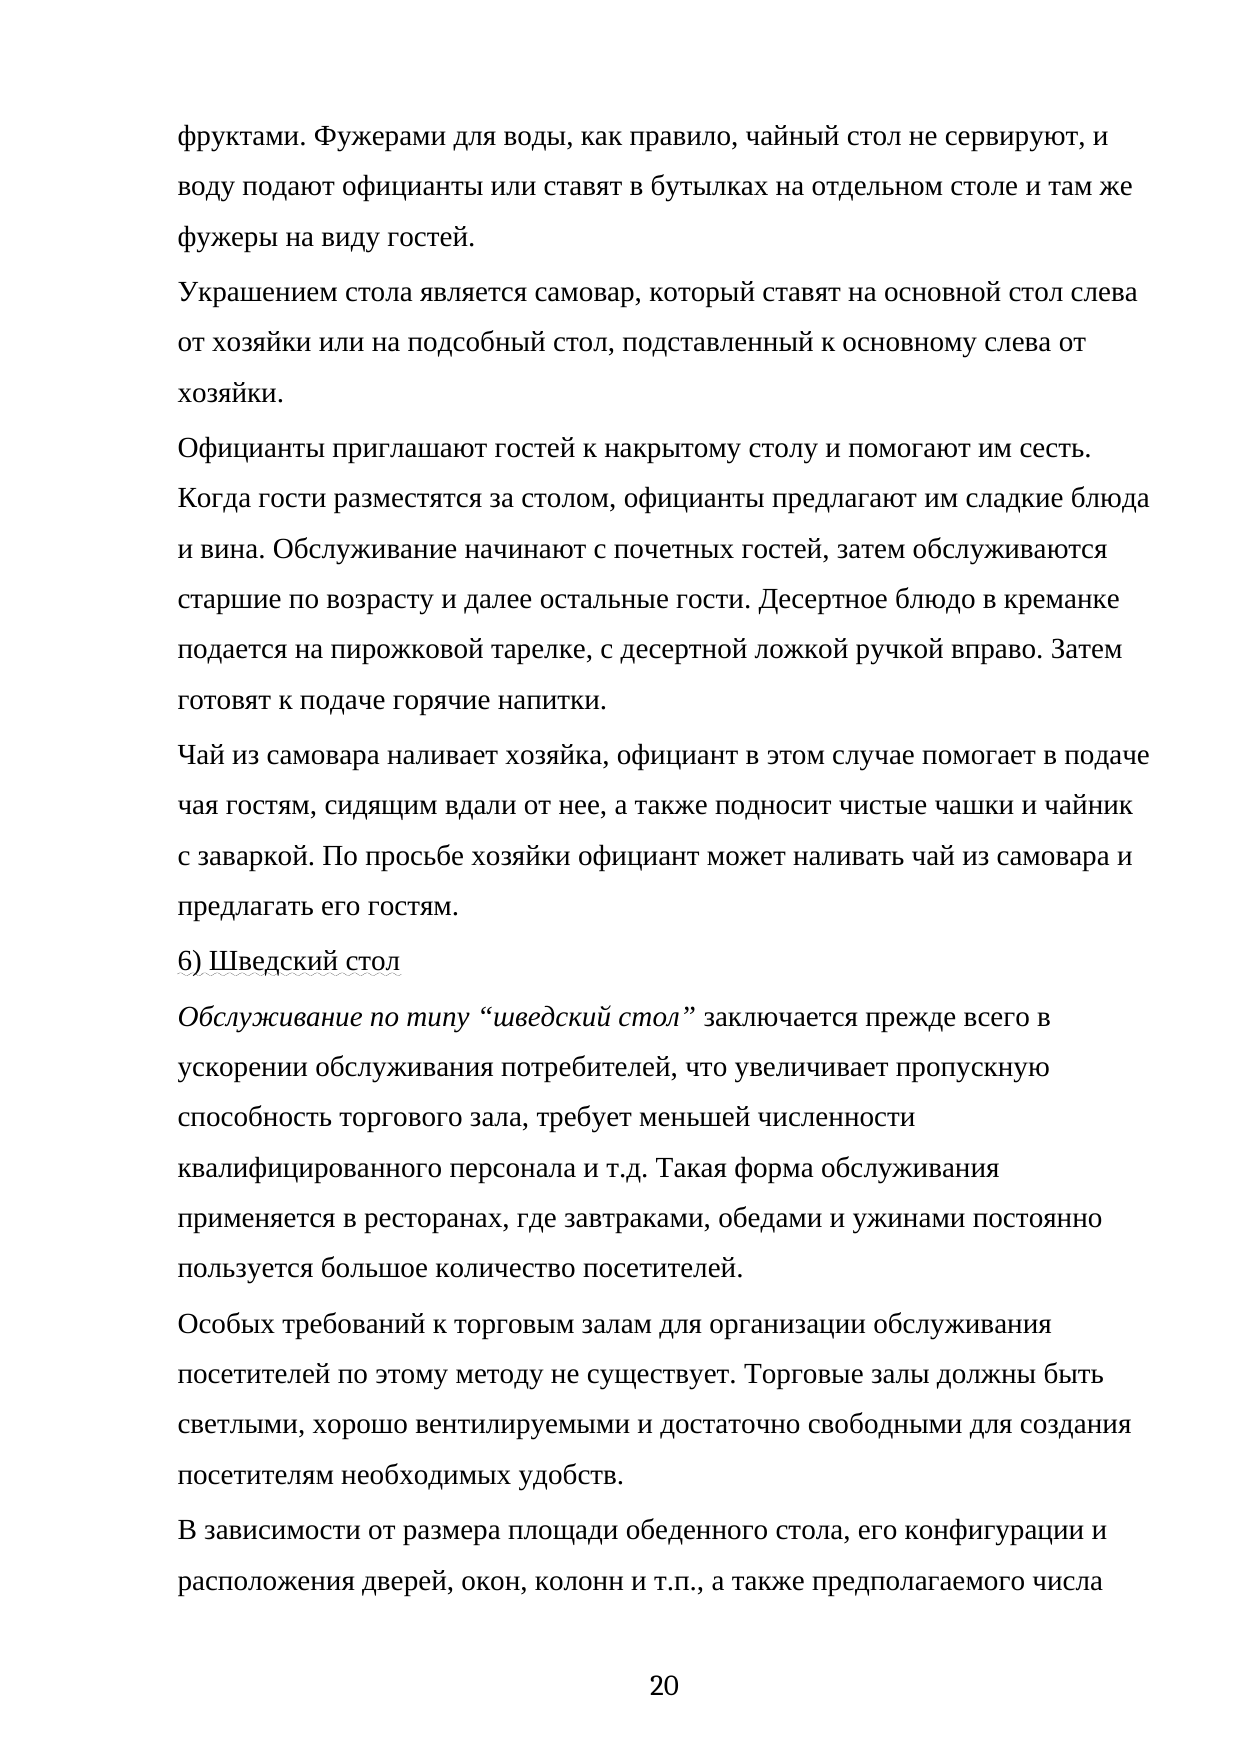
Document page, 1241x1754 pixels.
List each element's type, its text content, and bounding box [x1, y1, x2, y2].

text Обслуживание по типу “шведский стол” заключается прежде всего в ускорении обслуживания потребителей, что увеличивает пропускную способность торгового зала, требует меньшей численности квалифицированного персонала и т.д. Такая форма обслуживания применяется в ресторанах, где завтраками, обедами и ужинами постоянно пользуется большое количество посетителей. [177, 999, 1152, 1284]
text Украшением стола является самовар, который ставят на основной стол слева от хозяйки или на подсобный стол, подставленный к основному слева от хозяйки. [177, 274, 1152, 408]
text 6) Шведский стол [177, 943, 1152, 977]
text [177, 118, 1152, 252]
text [177, 1512, 1152, 1596]
text Официанты приглашают гостей к накрытому столу и помогают им сесть. Когда гости разместятся за столом, официанты предлагают им сладкие блюда и вина. Обслуживание начинают с почетных гостей, затем обслуживаются старшие по возрасту и далее остальные гости. Десертное блюдо в креманке подается на пирожковой тарелке, с десертной ложкой ручкой вправо. Затем готовят к подаче горячие напитки. [177, 430, 1152, 715]
text Чай из самовара наливает хозяйка, официант в этом случае помогает в подаче чая гостям, сидящим вдали от нее, а также подносит чистые чашки и чайник с заваркой. По просьбе хозяйки официант может наливать чай из самовара и предлагать его гостям. [177, 737, 1152, 922]
text Особых требований к торговым залам для организации обслуживания посетителей по этому методу не существует. Торговые залы должны быть светлыми, хорошо вентилируемыми и достаточно свободными для создания посетителям необходимых удобств. [177, 1306, 1152, 1490]
